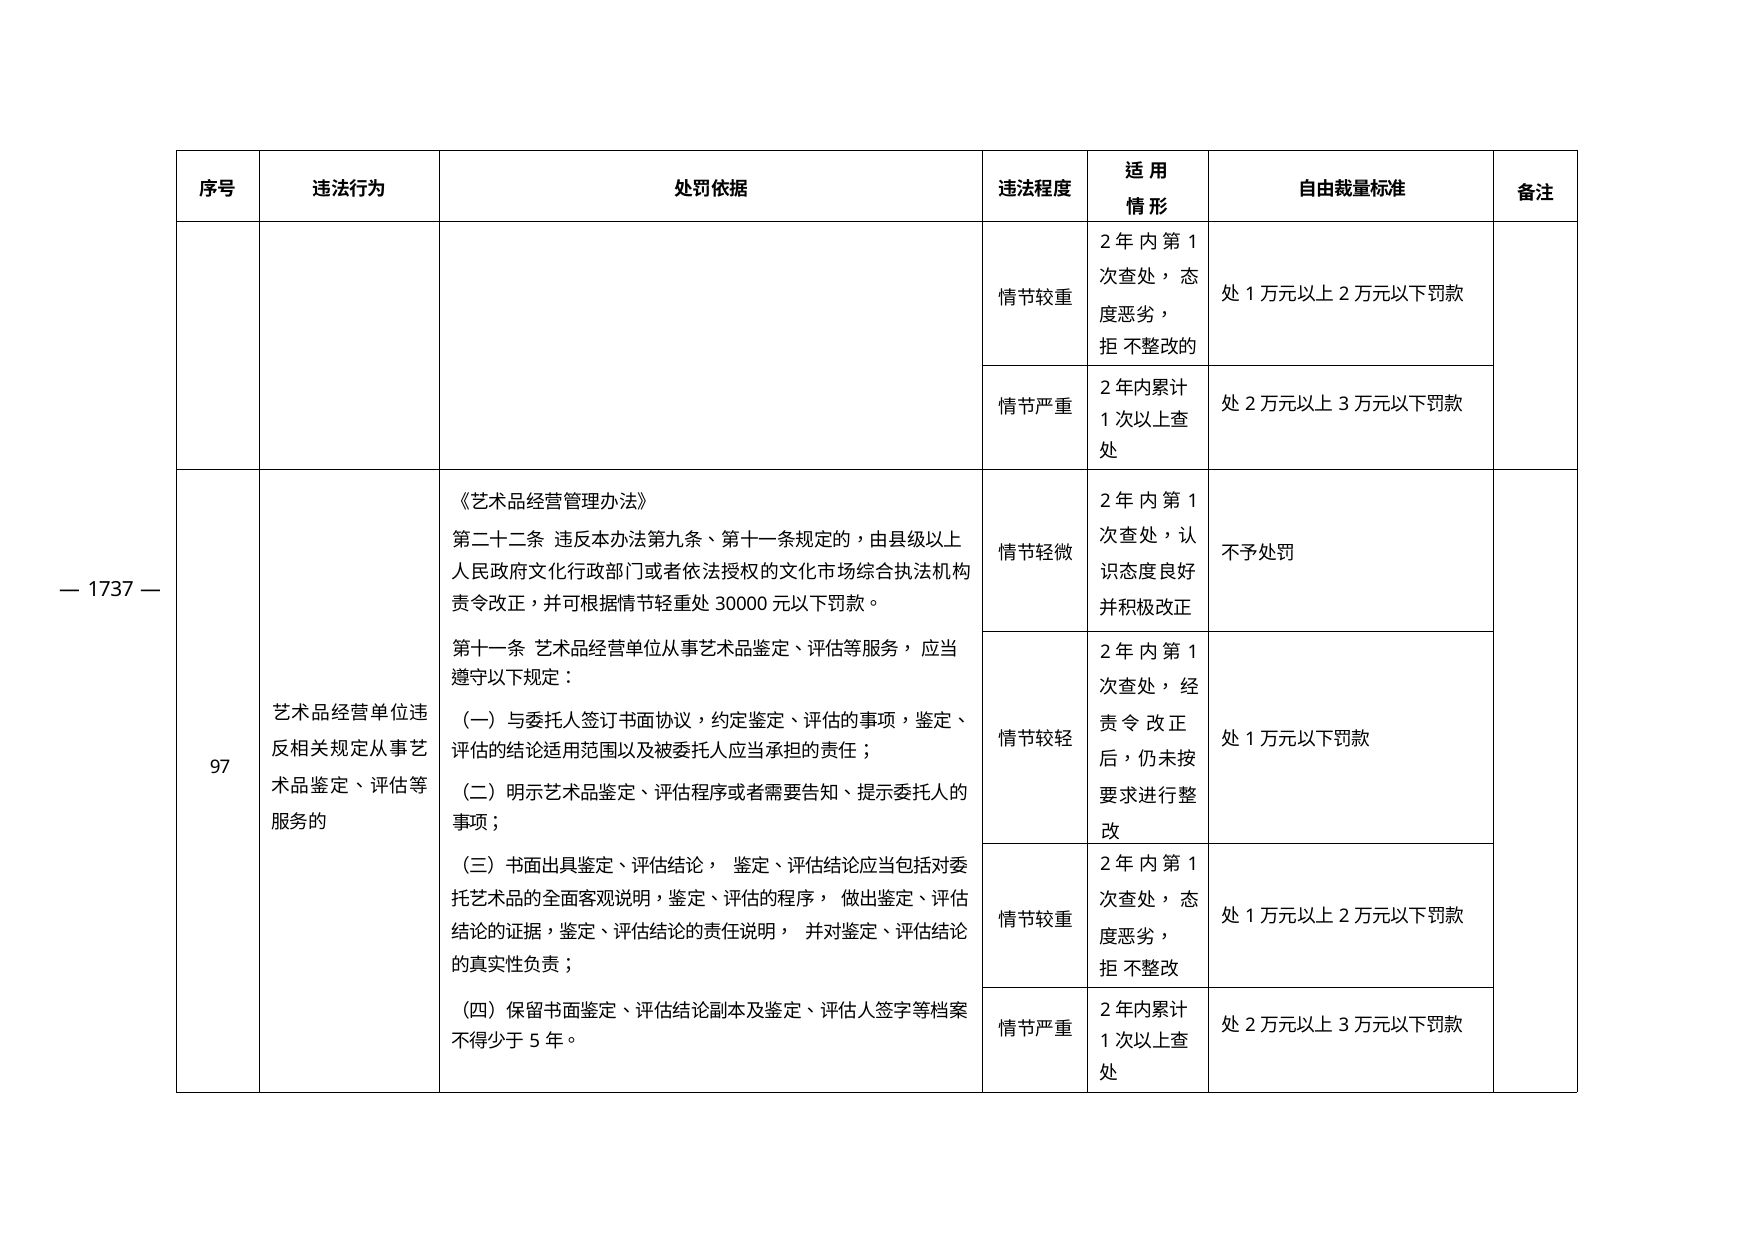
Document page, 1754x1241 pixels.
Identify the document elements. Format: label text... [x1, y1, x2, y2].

table_cell [177, 222, 259, 469]
table_cell 处 2 万元以上 3 万元以下罚款 [1209, 988, 1493, 1091]
table_header 处罚依据 [440, 151, 982, 221]
table_cell 情节较重 [983, 844, 1087, 987]
table_header 序号 [177, 151, 259, 221]
table_cell 《艺术品经营管理办法》 第二十二条 违反本办法第九条、第十一条规定的，由县级以上 人民政府文化行政部门或者依法授权的文化市场综合执法机构 责令改正，并可根据情节轻重处 30000 元以下罚款。 第十一条 艺术品经营单位从事艺术品鉴定、评估等服务， 应当 遵守以下规定： （一）与委托人签订书面协议，约定鉴定、评估的事项，鉴定、 评估的结论适用范围以及被委托人应当承担的责任； （二）明示艺术品鉴定、评估程序或者需要告知、提示委托人的 事项； （三）书面出具鉴定、评估结论， 鉴定、评估结论应当包括对委 托艺术品的全面客观说明，鉴定、评估的程序， 做出鉴定、评估 结论的证据，鉴定、评估结论的责任说明， 并对鉴定、评估结论 的真实性负责； （四）保留书面鉴定、评估结论副本及鉴定、评估人签字等档案 不得少于 5 年。 [440, 470, 982, 1091]
table_header 自由裁量标准 [1209, 151, 1493, 221]
table_cell 处 1 万元以上 2 万元以下罚款 [1209, 844, 1493, 987]
table_cell 2 年 内 第 1 次查处，认 识态度良好 并积极改正 [1088, 470, 1208, 631]
table_header 备注 [1494, 151, 1577, 221]
table_header 违法程度 [983, 151, 1087, 221]
table_cell 情节轻微 [983, 470, 1087, 631]
table_cell 处 1 万元以下罚款 [1209, 632, 1493, 843]
table_cell [260, 222, 439, 469]
table_cell [1494, 470, 1577, 1091]
table_header 违法行为 [260, 151, 439, 221]
table_cell 处 2 万元以上 3 万元以下罚款 [1209, 366, 1493, 469]
table_cell 2 年内累计 1 次以上查处 [1088, 366, 1208, 469]
table_cell [440, 222, 982, 469]
table_cell 情节严重 [983, 988, 1087, 1091]
table_cell 2 年 内 第 1 次查处， 态 度恶劣， 拒 不整改 [1088, 844, 1208, 987]
table_cell 2 年 内 第 1 次查处， 经 责 令 改 正 后，仍未按 要求进行整 改 [1088, 632, 1208, 843]
table_cell 不予处罚 [1209, 470, 1493, 631]
table_header 适 用 情 形 [1088, 151, 1208, 221]
table_cell 处 1 万元以上 2 万元以下罚款 [1209, 222, 1493, 365]
table_cell 2 年 内 第 1 次查处， 态 度恶劣， 拒 不整改的 [1088, 222, 1208, 365]
table_cell 情节严重 [983, 366, 1087, 469]
table_cell 2 年内累计 1 次以上查处 [1088, 988, 1208, 1091]
table_cell 97 [177, 470, 259, 1091]
table_cell 情节较重 [983, 222, 1087, 365]
table_cell 情节较轻 [983, 632, 1087, 843]
table_cell [1494, 222, 1577, 469]
table_cell 艺术品经营单位违 反相关规定从事艺 术品鉴定、评估等 服务的 [260, 470, 439, 1091]
